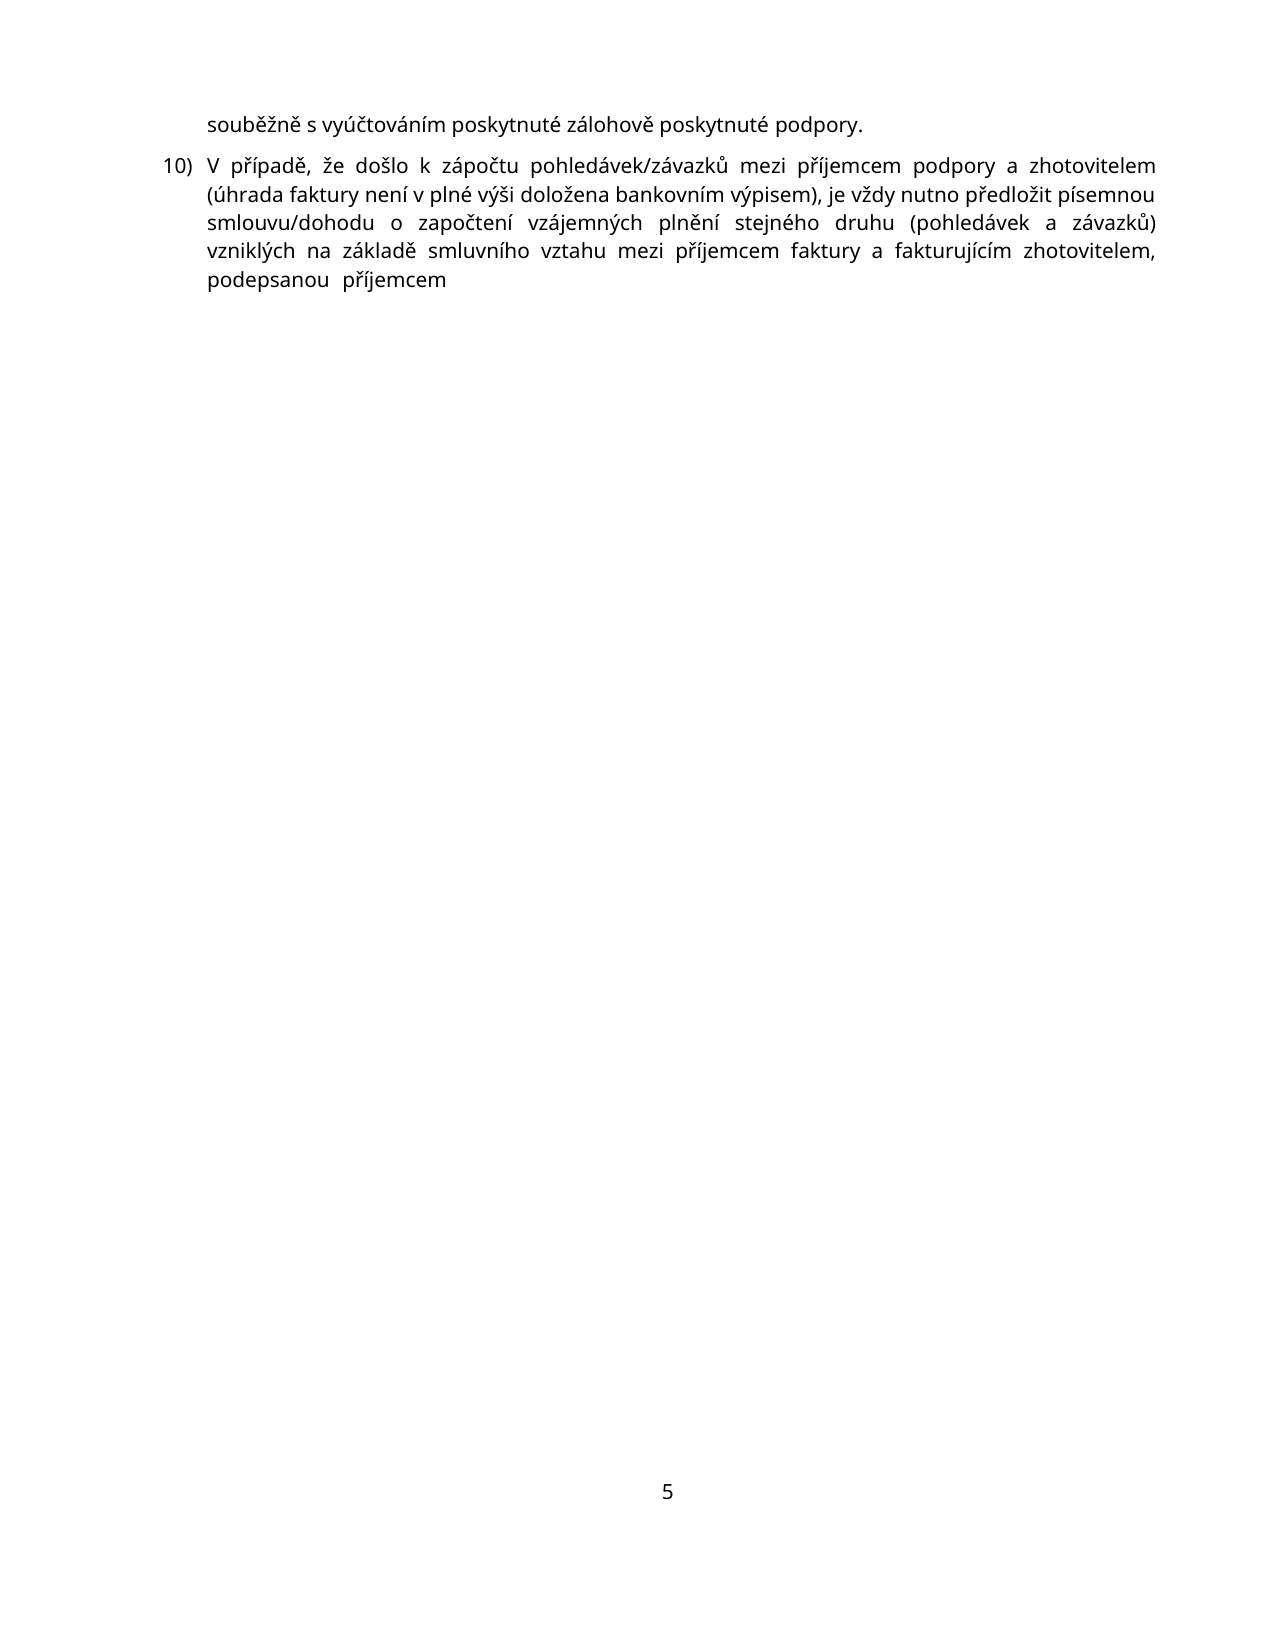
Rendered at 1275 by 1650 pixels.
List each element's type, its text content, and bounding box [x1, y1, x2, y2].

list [177, 110, 1157, 139]
list V případě, že došlo k zápočtu pohledávek/závazků mezi příjemcem podpory a zhotovitelem (úhrada faktury není v plné výši doložena bankovním výpisem), je vždy nutno předložit písemnou smlouvu/dohodu o započtení vzájemných plnění stejného druhu (pohledávek a závazků) vzniklých na základě smluvního vztahu mezi příjemcem faktury a fakturujícím zhotovitelem, podepsanou příjemcem [162, 151, 1157, 293]
